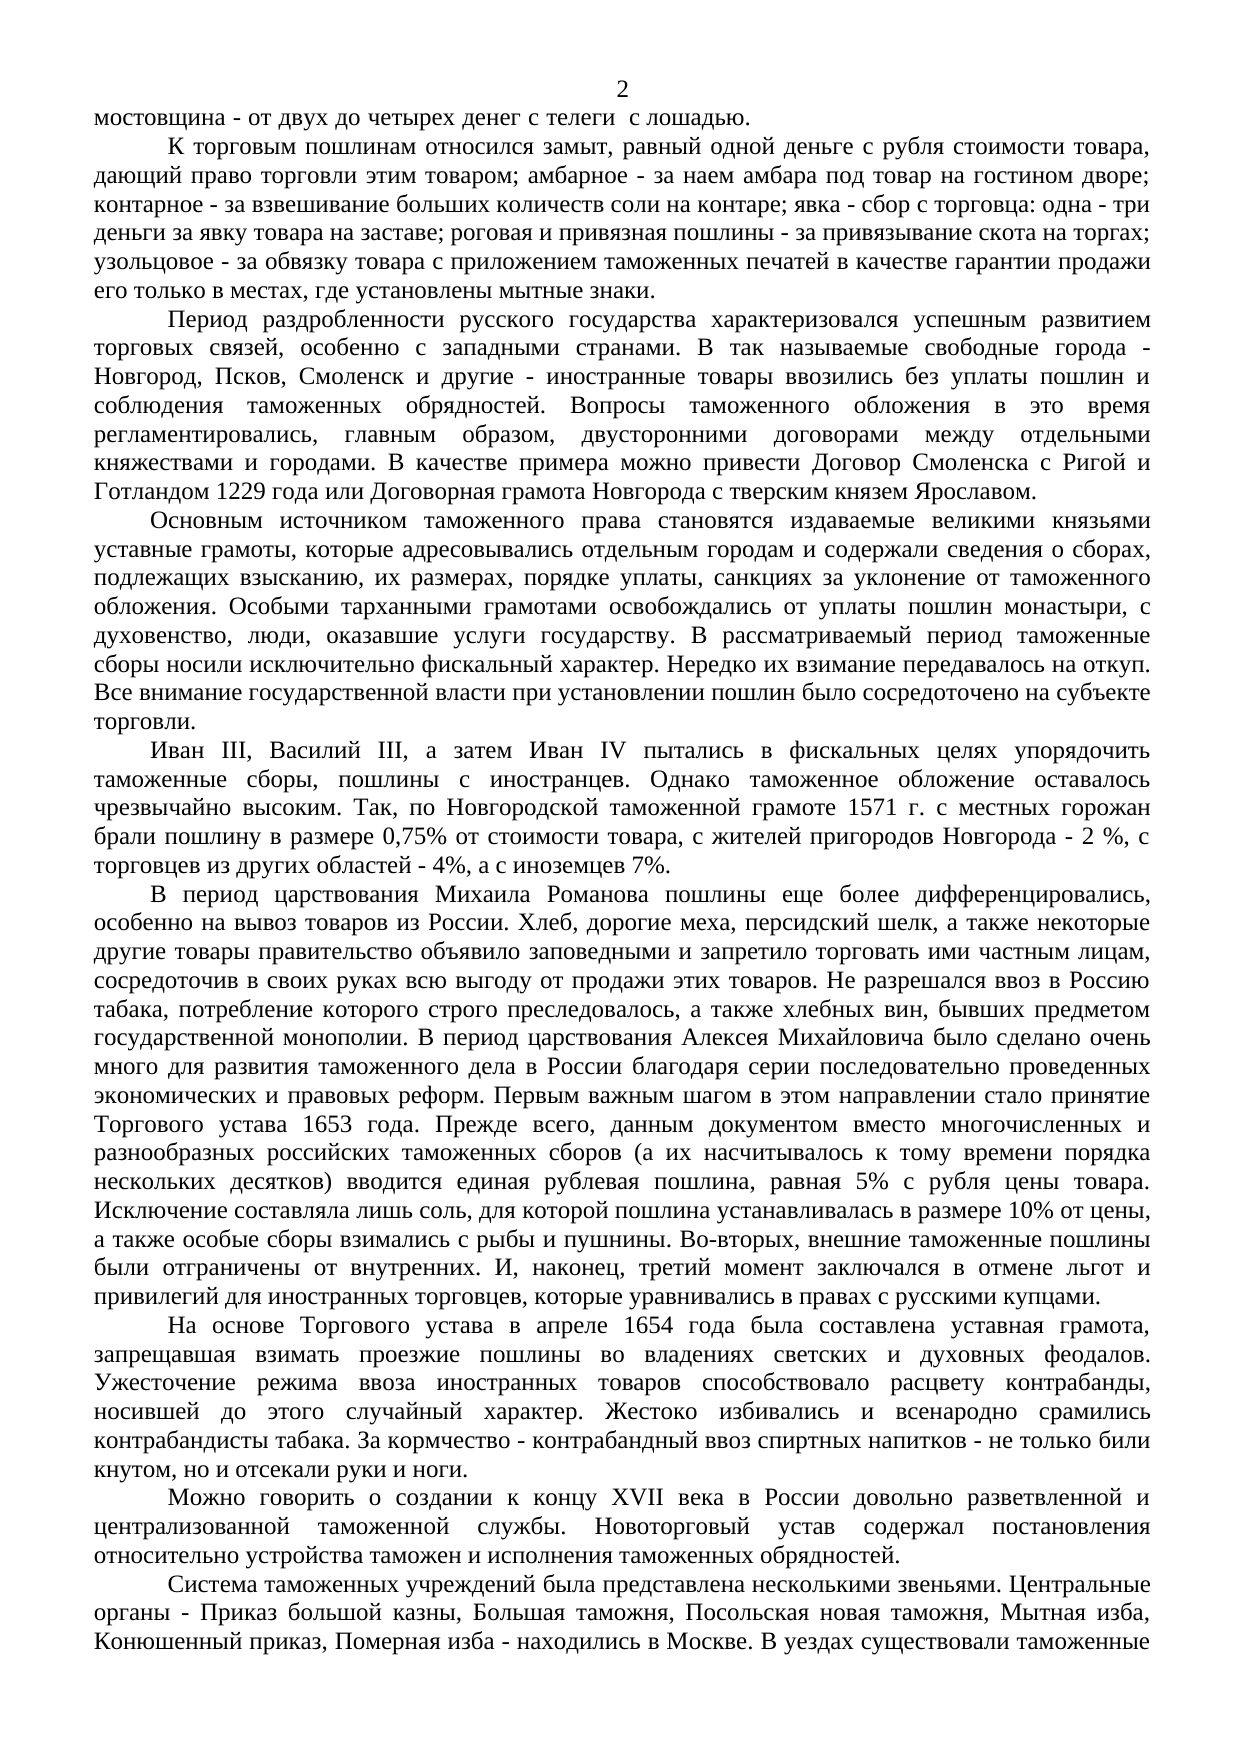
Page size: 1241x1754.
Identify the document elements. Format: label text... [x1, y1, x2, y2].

text Можно говорить о создании к концу ХVII века в России довольно разветвленной и централизованной таможенной службы. Новоторговый устав содержал постановления относительно устройства таможен и исполнения таможенных обрядностей. [94, 1482, 1152, 1569]
text На основе Торгового устава в апреле 1654 года была составлена уставная грамота, запрещавшая взимать проезжие пошлины во владениях светских и духовных феодалов. Ужесточение режима ввоза иностранных товаров способствовало расцвету контрабанды, носившей до этого случайный характер. Жестоко избивались и всенародно срамились контрабандисты табака. За кормчество - контрабандный ввоз спиртных напитков - не только били кнутом, но и отсекали руки и ноги. [94, 1310, 1152, 1482]
text К торговым пошлинам относился замыт, равный одной деньге с рубля стоимости товара, дающий право торговли этим товаром; амбарное - за наем амбара под товар на гостином дворе; контарное - за взвешивание больших количеств соли на контаре; явка - сбор с торговца: одна - три деньги за явку товара на заставе; роговая и привязная пошлины - за привязывание скота на торгах; узольцовое - за обвязку товара с приложением таможенных печатей в качестве гарантии продажи его только в местах, где установлены мытные знаки. [94, 131, 1152, 304]
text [94, 102, 1152, 131]
text Основным источником таможенного права становятся издаваемые великими князьями уставные грамоты, которые адресовывались отдельным городам и содержали сведения о сборах, подлежащих взысканию, их размерах, порядке уплаты, санкциях за уклонение от таможенного обложения. Особыми тарханными грамотами освобождались от уплаты пошлин монастыри, с духовенство, люди, оказавшие услуги государству. В рассматриваемый период таможенные сборы носили исключительно фискальный характер. Нередко их взимание передавалось на откуп. Все внимание государственной власти при установлении пошлин было сосредоточено на субъекте торговли. [94, 505, 1152, 735]
text В период царствования Михаила Романова пошлины еще более дифференцировались, особенно на вывоз товаров из России. Хлеб, дорогие меха, персидский шелк, а также некоторые другие товары правительство объявило заповедными и запретило торговать ими частным лицам, сосредоточив в своих руках всю выгоду от продажи этих товаров. Не разрешался ввоз в Россию табака, потребление которого строго преследовалось, а также хлебных вин, бывших предметом государственной монополии. В период царствования Алексея Михайловича было сделано очень много для развития таможенного дела в России благодаря серии последовательно проведенных экономических и правовых реформ. Первым важным шагом в этом направлении стало принятие Торгового устава 1653 года. Прежде всего, данным документом вместо многочисленных и разнообразных российских таможенных сборов (а их насчитывалось к тому времени порядка нескольких десятков) вводится единая рублевая пошлина, равная 5% с рубля цены товара. Исключение составляла лишь соль, для которой пошлина устанавливалась в размере 10% от цены, а также особые сборы взимались с рыбы и пушнины. Во-вторых, внешние таможенные пошлины были отграничены от внутренних. И, наконец, третий момент заключался в отмене льгот и привилегий для иностранных торговцев, которые уравнивались в правах с русскими купцами. [94, 879, 1152, 1310]
text Иван III, Василий III, а затем Иван IV пытались в фискальных целях упорядочить таможенные сборы, пошлины с иностранцев. Однако таможенное обложение оставалось чрезвычайно высоким. Так, по Новгородской таможенной грамоте 1571 г. с местных горожан брали пошлину в размере 0,75% от стоимости товара, с жителей пригородов Новгорода - 2 %, с торговцев из других областей - 4%, а с иноземцев 7%. [94, 735, 1152, 879]
text Период раздробленности русского государства характеризовался успешным развитием торговых связей, особенно с западными странами. В так называемые свободные города - Новгород, Псков, Смоленск и другие - иностранные товары ввозились без уплаты пошлин и соблюдения таможенных обрядностей. Вопросы таможенного обложения в это время регламентировались, главным образом, двусторонними договорами между отдельными княжествами и городами. В качестве примера можно привести Договор Смоленска с Ригой и Готландом 1229 года или Договорная грамота Новгорода с тверским князем Ярославом. [94, 304, 1152, 505]
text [94, 1569, 1152, 1655]
